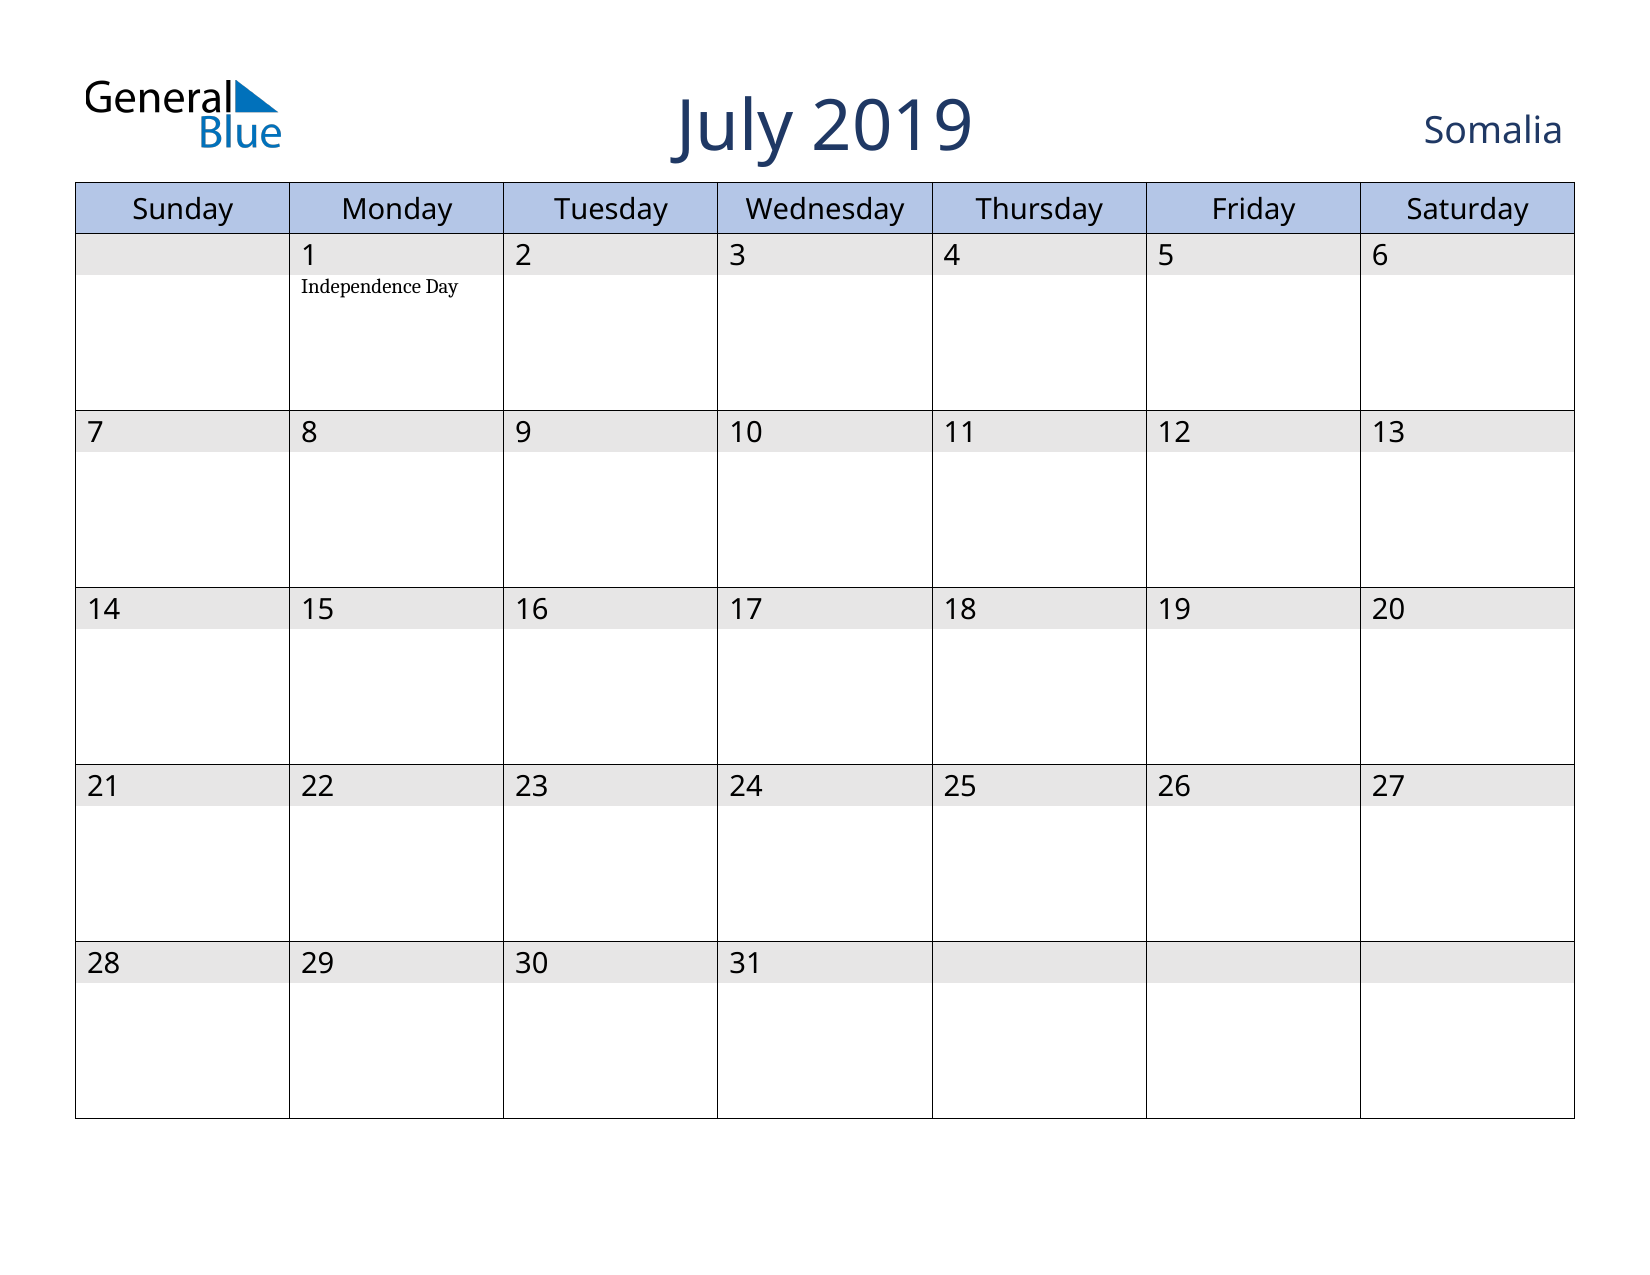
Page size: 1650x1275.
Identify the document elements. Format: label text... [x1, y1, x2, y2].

table_cell Monday [290, 183, 503, 233]
table_cell [1361, 452, 1574, 587]
table_cell Saturday [1361, 183, 1574, 233]
table_cell [504, 275, 717, 410]
table_cell [290, 452, 503, 587]
table_cell [718, 452, 932, 587]
table_cell 12 [1147, 411, 1360, 452]
table_cell [1147, 942, 1360, 983]
table_cell 16 [504, 588, 717, 629]
table_cell 17 [718, 588, 932, 629]
table_cell [1361, 806, 1574, 941]
table_cell 19 [1147, 588, 1360, 629]
table_cell 18 [933, 588, 1146, 629]
table_cell Tuesday [504, 183, 717, 233]
table_cell 4 [933, 234, 1146, 275]
table_cell Independence Day [290, 275, 503, 410]
table_cell 26 [1147, 765, 1360, 806]
table_cell 7 [76, 411, 289, 452]
table_cell 10 [718, 411, 932, 452]
table_cell [933, 452, 1146, 587]
table_cell 15 [290, 588, 503, 629]
table_cell 24 [718, 765, 932, 806]
table_cell [933, 275, 1146, 410]
table_cell 28 [76, 942, 289, 983]
table_cell [933, 629, 1146, 764]
table_cell Wednesday [718, 183, 932, 233]
table_cell [76, 983, 289, 1118]
table_cell [504, 629, 717, 764]
table_cell 1 [290, 234, 503, 275]
table_cell 30 [504, 942, 717, 983]
table_cell [1361, 629, 1574, 764]
table_cell 29 [290, 942, 503, 983]
table_cell 23 [504, 765, 717, 806]
table_cell [504, 806, 717, 941]
table_cell [718, 806, 932, 941]
table_cell 8 [290, 411, 503, 452]
table_cell [290, 806, 503, 941]
table_cell 31 [718, 942, 932, 983]
table_header Somalia [1146, 75, 1574, 182]
table_cell [76, 275, 289, 410]
table_cell 13 [1361, 411, 1574, 452]
table_cell Sunday [76, 183, 289, 233]
table_cell [718, 983, 932, 1118]
table_cell [933, 942, 1146, 983]
table_cell [718, 629, 932, 764]
table_cell 25 [933, 765, 1146, 806]
table_cell [76, 806, 289, 941]
table_cell 2 [504, 234, 717, 275]
table_cell [1361, 275, 1574, 410]
table_cell [76, 234, 289, 275]
table_cell [1147, 452, 1360, 587]
table_cell 27 [1361, 765, 1574, 806]
table_cell [933, 983, 1146, 1118]
table_cell [76, 629, 289, 764]
table_cell 22 [290, 765, 503, 806]
table_cell [290, 629, 503, 764]
table_cell [1361, 942, 1574, 983]
table_cell 9 [504, 411, 717, 452]
table_cell [290, 983, 503, 1118]
table_cell [76, 452, 289, 587]
table_cell Thursday [933, 183, 1146, 233]
table_header [76, 75, 503, 182]
table_cell Friday [1147, 183, 1360, 233]
table_cell 5 [1147, 234, 1360, 275]
table_cell [1147, 629, 1360, 764]
table_cell [1147, 806, 1360, 941]
table_cell 14 [76, 588, 289, 629]
table_cell [933, 806, 1146, 941]
table_cell 3 [718, 234, 932, 275]
picture [86, 80, 281, 148]
table_cell [718, 275, 932, 410]
table_cell [1147, 983, 1360, 1118]
table_cell [504, 983, 717, 1118]
table_header July 2019 [504, 75, 1146, 182]
table_cell 21 [76, 765, 289, 806]
table_cell [1361, 983, 1574, 1118]
table_cell [504, 452, 717, 587]
table_cell 20 [1361, 588, 1574, 629]
table_cell [1147, 275, 1360, 410]
table_cell 6 [1361, 234, 1574, 275]
table_cell 11 [933, 411, 1146, 452]
